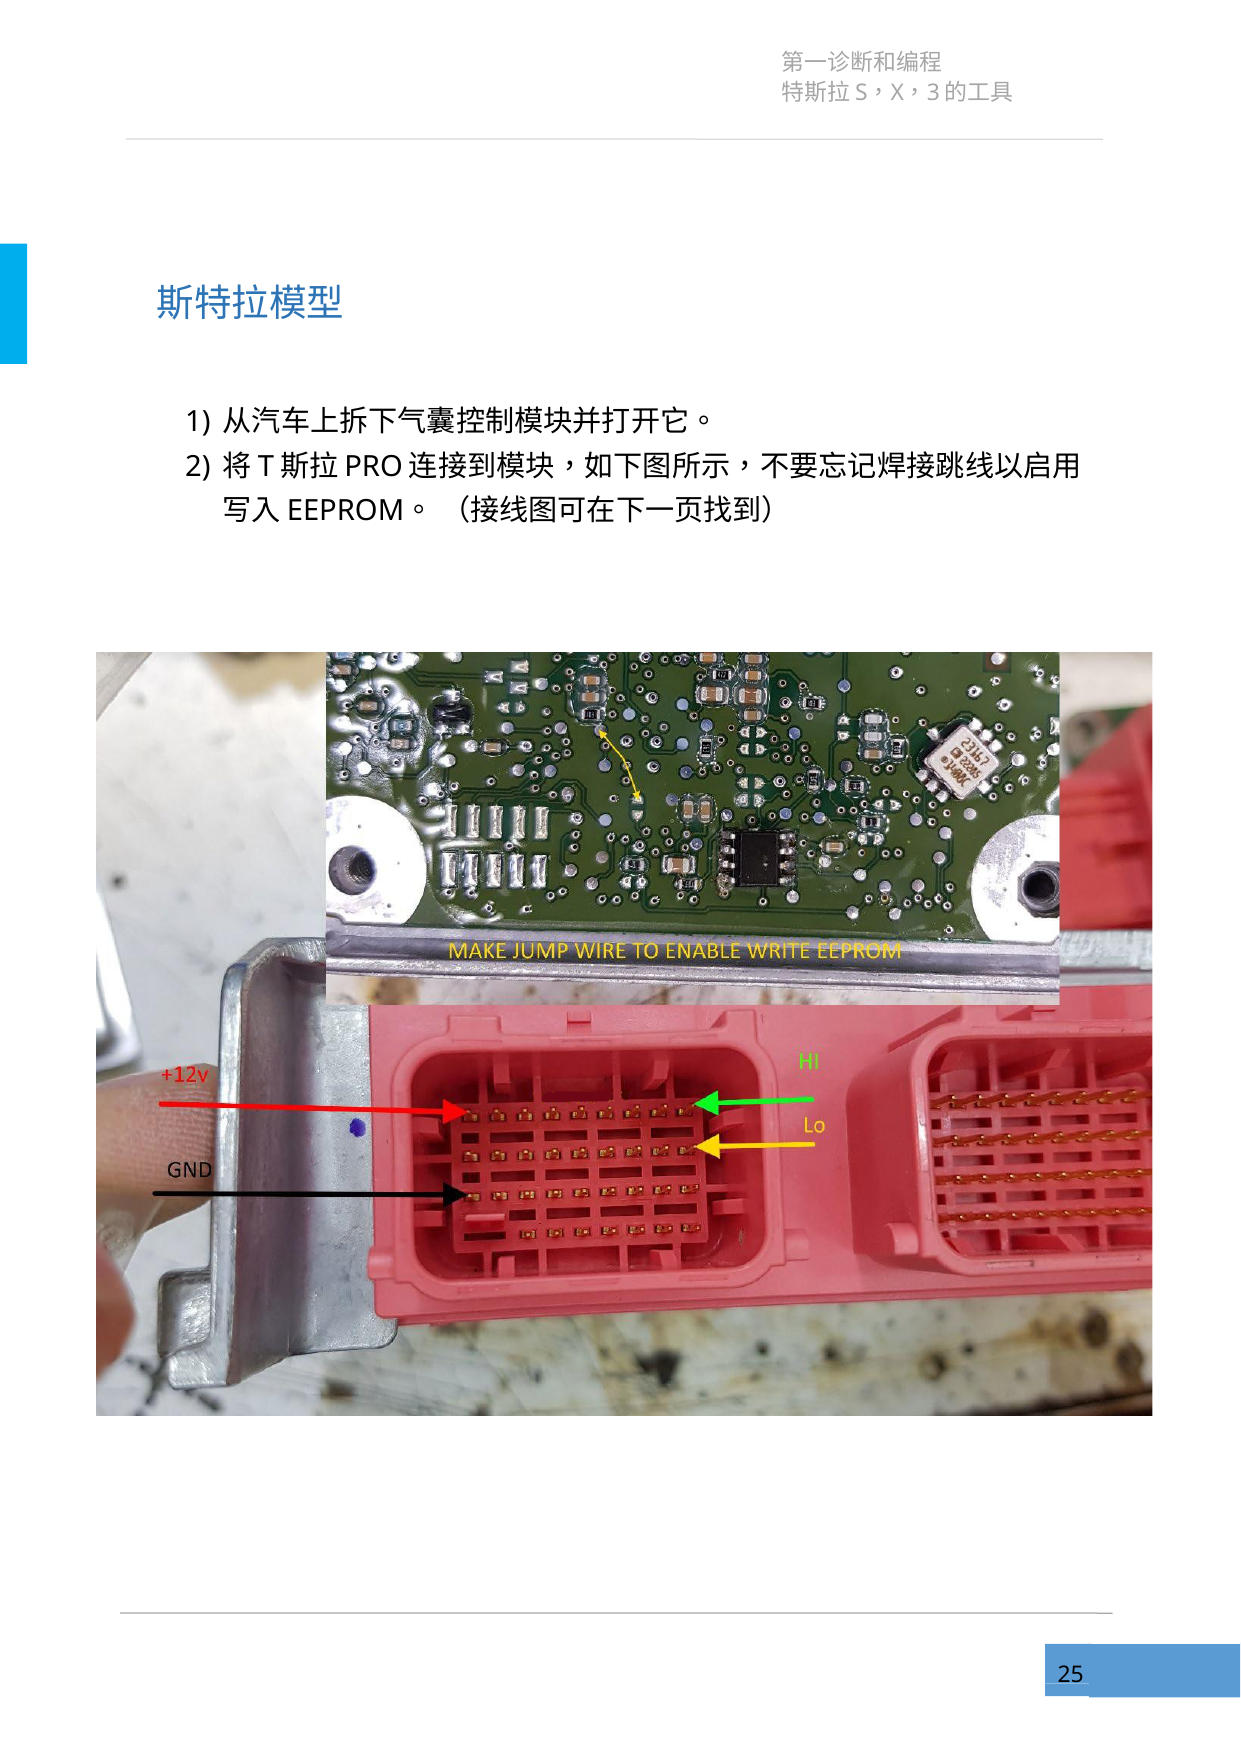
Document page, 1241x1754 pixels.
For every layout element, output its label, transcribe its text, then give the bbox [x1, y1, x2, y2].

subtitle 斯特拉模型 [156, 277, 1240, 328]
list 将T斯拉PRO连接到模块，如下图所示，不要忘记焊接跳线以启用写入EEPROM。 （接线图可在下一页找到） [185, 445, 1082, 529]
picture [96, 652, 1153, 1416]
list 从汽车上拆下气囊控制模块并打开它。 [185, 400, 1240, 440]
